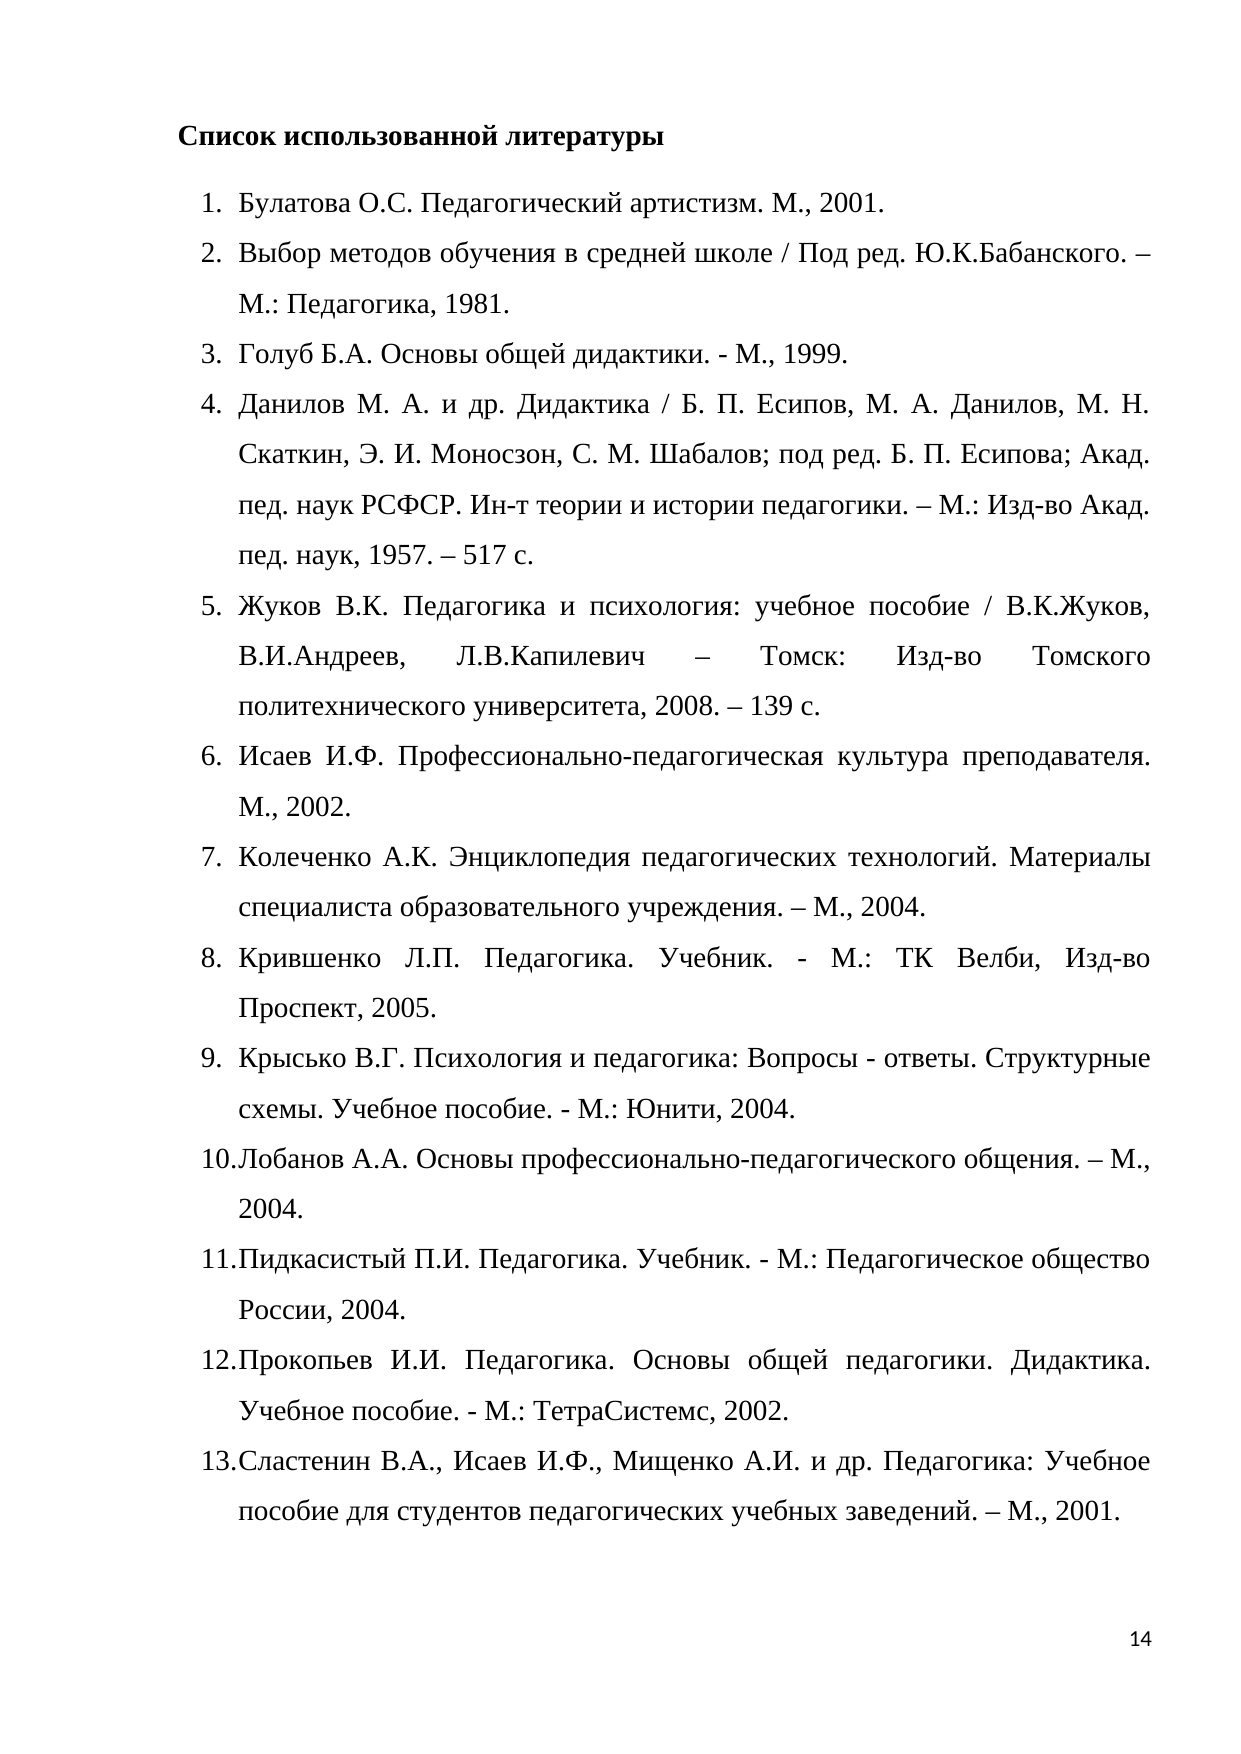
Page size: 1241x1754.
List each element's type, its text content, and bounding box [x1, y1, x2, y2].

list Исаев И.Ф. Профессионально-педагогическая культура преподавателя. М., 2002. [201, 738, 1152, 822]
list Пидкасистый П.И. Педагогика. Учебник. - М.: Педагогическое общество России, 2004. [201, 1242, 1152, 1326]
list Крысько В.Г. Психология и педагогика: Вопросы - ответы. Структурные схемы. Учебное пособие. - М.: Юнити, 2004. [201, 1040, 1152, 1124]
list Колеченко А.К. Энциклопедия педагогических технологий. Материалы специалиста образовательного учреждения. – М., 2004. [201, 839, 1152, 923]
list Лобанов А.А. Основы профессионально-педагогического общения. – М., 2004. [201, 1141, 1152, 1225]
list Данилов М. А. и др. Дидактика / Б. П. Есипов, М. А. Данилов, М. Н. Скаткин, Э. И. Моносзон, С. М. Шабалов; под ред. Б. П. Есипова; Акад. пед. наук РСФСР. Ин-т теории и истории педагогики. – М.: Изд-во Акад. пед. наук, 1957. – 517 с. [201, 386, 1152, 571]
text Список использованной литературы [177, 118, 1152, 152]
list Сластенин В.А., Исаев И.Ф., Мищенко А.И. и др. Педагогика: Учебное пособие для студентов педагогических учебных заведений. – М., 2001. [201, 1443, 1152, 1527]
list Крившенко Л.П. Педагогика. Учебник. - М.: ТК Велби, Изд-во Проспект, 2005. [201, 940, 1152, 1024]
list Голуб Б.А. Основы общей дидактики. - М., 1999. [201, 336, 1152, 369]
list Булатова О.С. Педагогический артистизм. М., 2001. [201, 185, 1152, 219]
list Выбор методов обучения в средней школе / Под ред. Ю.К.Бабанского. – М.: Педагогика, 1981. [201, 235, 1152, 319]
list Жуков В.К. Педагогика и психология: учебное пособие / В.К.Жуков, В.И.Андреев, Л.В.Капилевич – Томск: Изд-во Томского политехнического университета, 2008. – 139 с. [201, 588, 1152, 722]
list Прокопьев И.И. Педагогика. Основы общей педагогики. Дидактика. Учебное пособие. - М.: ТетраСистемс, 2002. [201, 1342, 1152, 1426]
